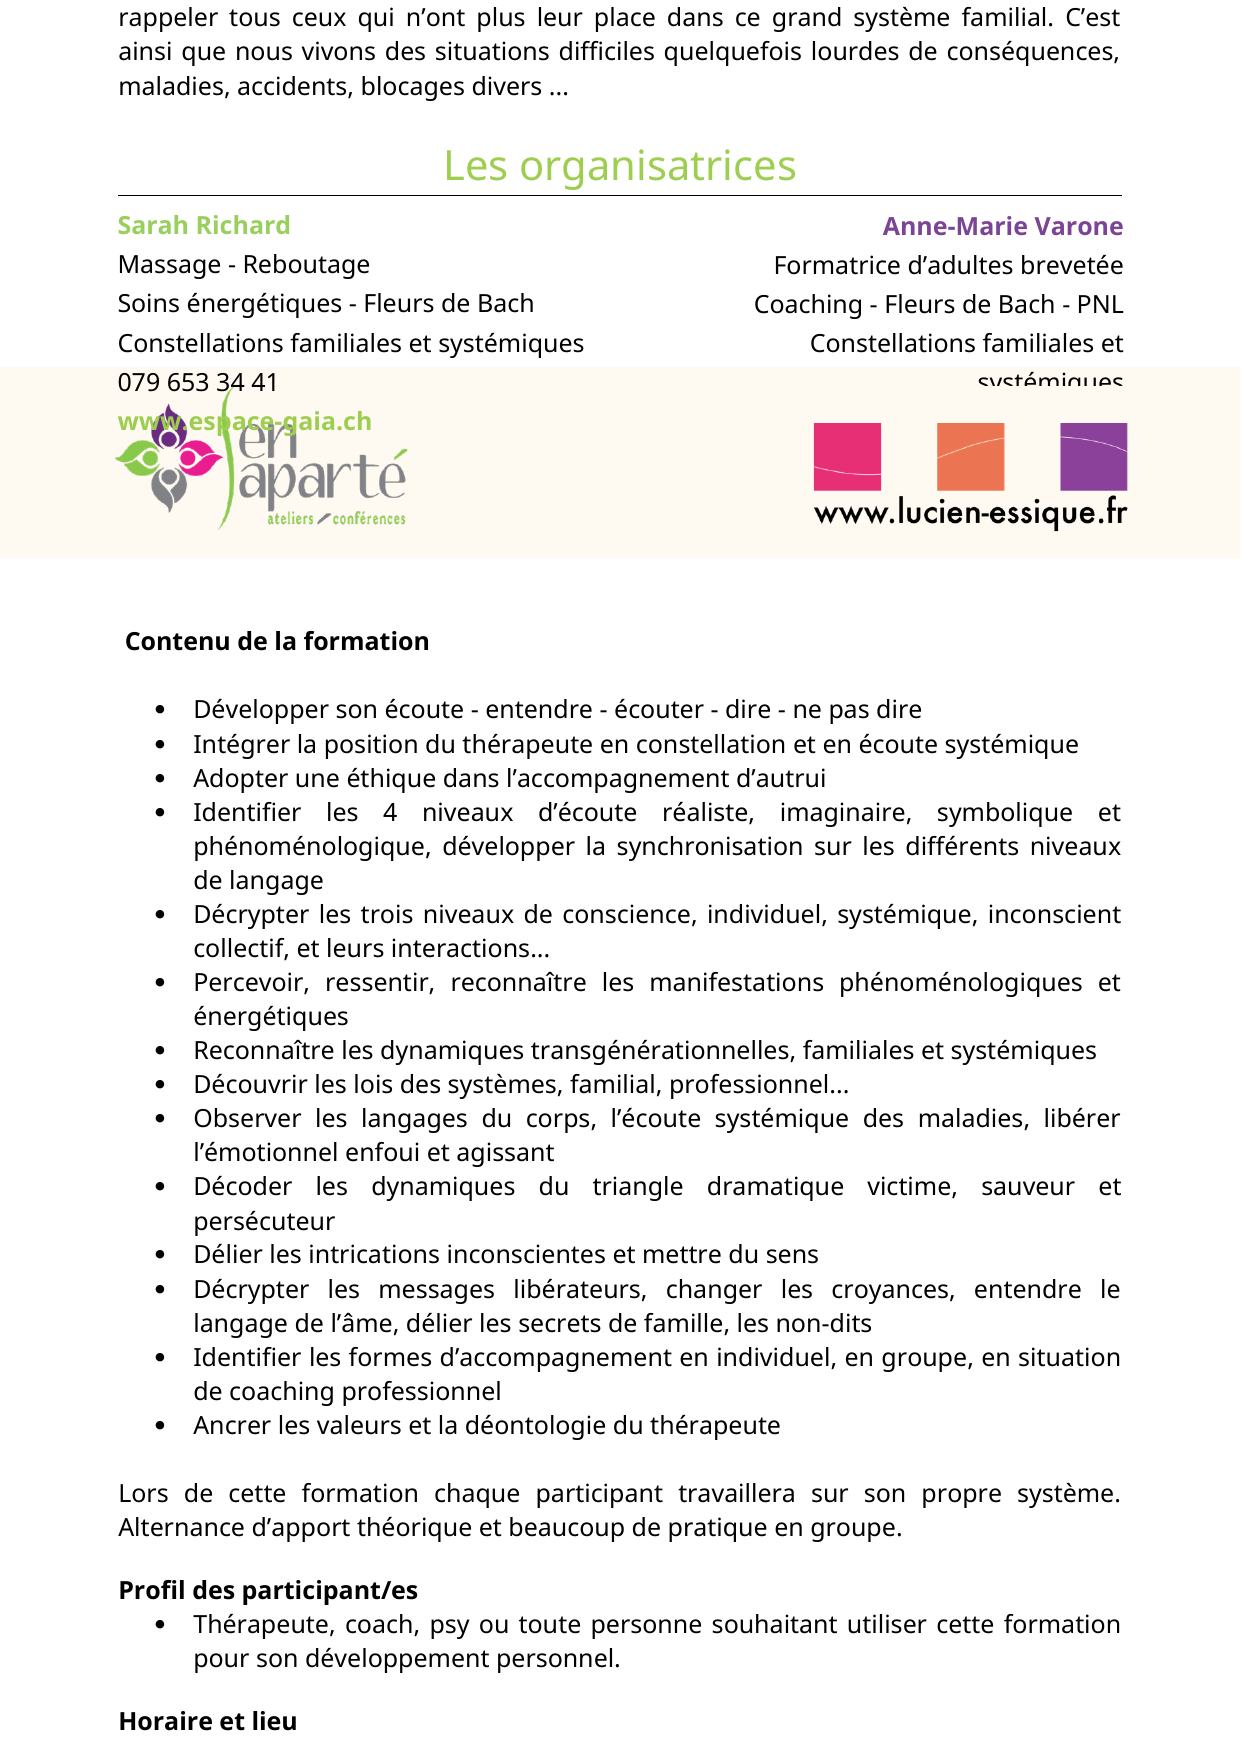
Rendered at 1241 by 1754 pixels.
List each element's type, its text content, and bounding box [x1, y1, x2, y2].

list Reconnaître les dynamiques transgénérationnelles, familiales et systémiques [156, 1033, 1122, 1067]
list Décrypter les trois niveaux de conscience, individuel, systémique, inconscient collectif, et leurs interactions... [156, 897, 1122, 965]
list Observer les langages du corps, l’écoute systémique des maladies, libérer l’émotionnel enfoui et agissant [156, 1101, 1122, 1169]
list Identifier les formes d’accompagnement en individuel, en groupe, en situation de coaching professionnel [156, 1339, 1122, 1407]
picture [813, 423, 1128, 532]
list Ancrer les valeurs et la déontologie du thérapeute [156, 1407, 1122, 1442]
list Décoder les dynamiques du triangle dramatique victime, sauveur et persécuteur [156, 1169, 1122, 1237]
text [118, 0, 1122, 102]
text Les organisatrices [118, 136, 1122, 195]
picture [114, 385, 408, 531]
text Lors de cette formation chaque participant travaillera sur son propre système. Alternance d’apport théorique et beaucoup de pratique en groupe. [118, 1476, 1122, 1544]
list Identifier les 4 niveaux d’écoute réaliste, imaginaire, symbolique et phénoménologique, développer la synchronisation sur les différents niveaux de langage [156, 794, 1122, 897]
text Horaire et lieu [118, 1703, 1122, 1737]
list Découvrir les lois des systèmes, familial, professionnel... [156, 1067, 1122, 1101]
list Délier les intrications inconscientes et mettre du sens [156, 1237, 1122, 1271]
list Intégrer la position du thérapeute en constellation et en écoute systémique [156, 726, 1122, 760]
list Développer son écoute - entendre - écouter - dire - ne pas dire [156, 692, 1122, 726]
list Décrypter les messages libérateurs, changer les croyances, entendre le langage de l’âme, délier les secrets de famille, les non-dits [156, 1271, 1122, 1339]
list Percevoir, ressentir, reconnaître les manifestations phénoménologiques et énergétiques [156, 965, 1122, 1033]
text Profil des participant/es [118, 1572, 1122, 1607]
text Contenu de la formation [118, 624, 1122, 658]
list Thérapeute, coach, psy ou toute personne souhaitant utiliser cette formation pour son développement personnel. [156, 1607, 1122, 1675]
list Adopter une éthique dans l’accompagnement d’autrui [156, 760, 1122, 794]
